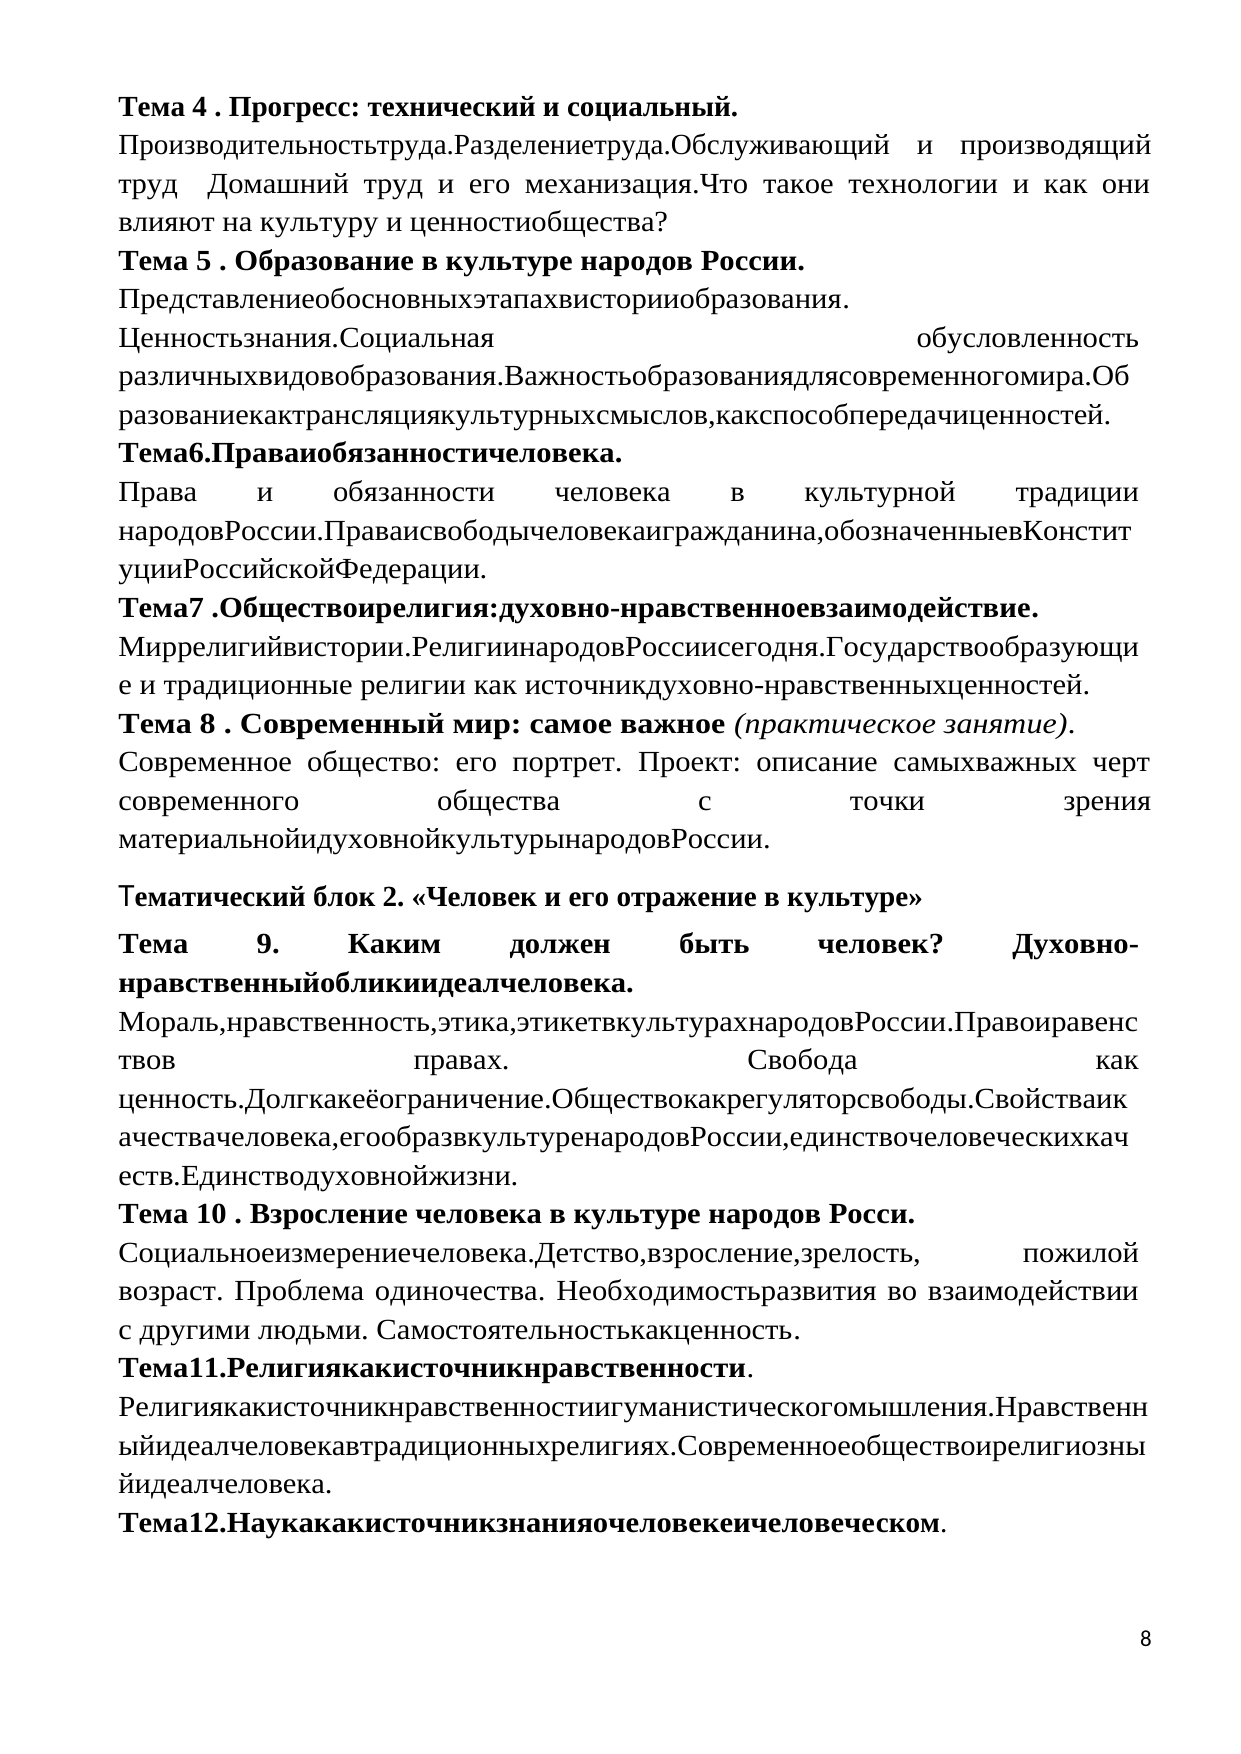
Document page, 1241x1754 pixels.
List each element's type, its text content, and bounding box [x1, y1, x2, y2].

text Права и обязанности человека в культурной традиции народовРоссии.Праваисвободычеловекаигражданина,обозначенныевКонституцииРоссийскойФедерации. [118, 474, 1139, 585]
text Тема 9. Каким должен быть человек? Духовно-нравственныйобликиидеалчеловека. [118, 927, 1139, 999]
text Миррелигийвистории.РелигиинародовРоссиисегодня.Государствообразующие и традиционные религии как источникдуховно-нравственныхценностей. [118, 629, 1152, 701]
text Тема6.Праваиобязанностичеловека. [118, 436, 1152, 469]
text Тема 4 . Прогресс: технический и социальный. [118, 89, 1152, 122]
text Современное общество: его портрет. Проект: описание самыхважных черт современного общества с точки зрения материальнойидуховнойкультурынародовРоссии. [118, 744, 1152, 855]
text Социальноеизмерениечеловека.Детство,взросление,зрелость, пожилой возраст. Проблема одиночества. Необходимостьразвития во взаимодействии с другими людьми. Самостоятельностькакценность. [118, 1235, 1139, 1346]
text Тема 10 . Взросление человека в культуре народов Росси. [118, 1196, 1139, 1230]
text Тема 8 . Современный мир: самое важное (практическое занятие). [118, 706, 1140, 739]
text Тема 5 . Образование в культуре народов России. [118, 243, 1139, 276]
text Тема11.Религиякакисточникнравственности. [118, 1351, 1152, 1384]
text Тема7 .Обществоирелигия:духовно-нравственноевзаимодействие. [118, 590, 1152, 623]
text Религиякакисточникнравственностиигуманистическогомышления.Нравственныйидеалчеловекавтрадиционныхрелигиях.Современноеобществоирелигиозныйидеалчеловека. [118, 1389, 1152, 1500]
text Тема12.Наукакакисточникзнанияочеловекеичеловеческом. [118, 1505, 1152, 1539]
text Тематический блок 2. «Человек и его отражение в культуре» [118, 875, 1152, 914]
text Мораль,нравственность,этика,этикетвкультурахнародовРоссии.Правоиравенствов правах. Свобода как ценность.Долгкакеёограничение.Обществокакрегуляторсвободы.Свойстваикачествачеловека,егообразвкультуренародовРоссии,единствочеловеческихкачеств.Единстводуховнойжизни. [118, 1004, 1139, 1191]
text Производительностьтруда.Разделениетруда.Обслуживающий и производящий труд Домашний труд и его механизация.Что такое технологии и как они влияют на культуру и ценностиобщества? [118, 127, 1152, 238]
text Представлениеобосновныхэтапахвисторииобразования. Ценностьзнания.Социальная обусловленность различныхвидовобразования.Важностьобразованиядлясовременногомира.Образованиекактрансляциякультурныхсмыслов,какспособпередачиценностей. [118, 281, 1139, 431]
